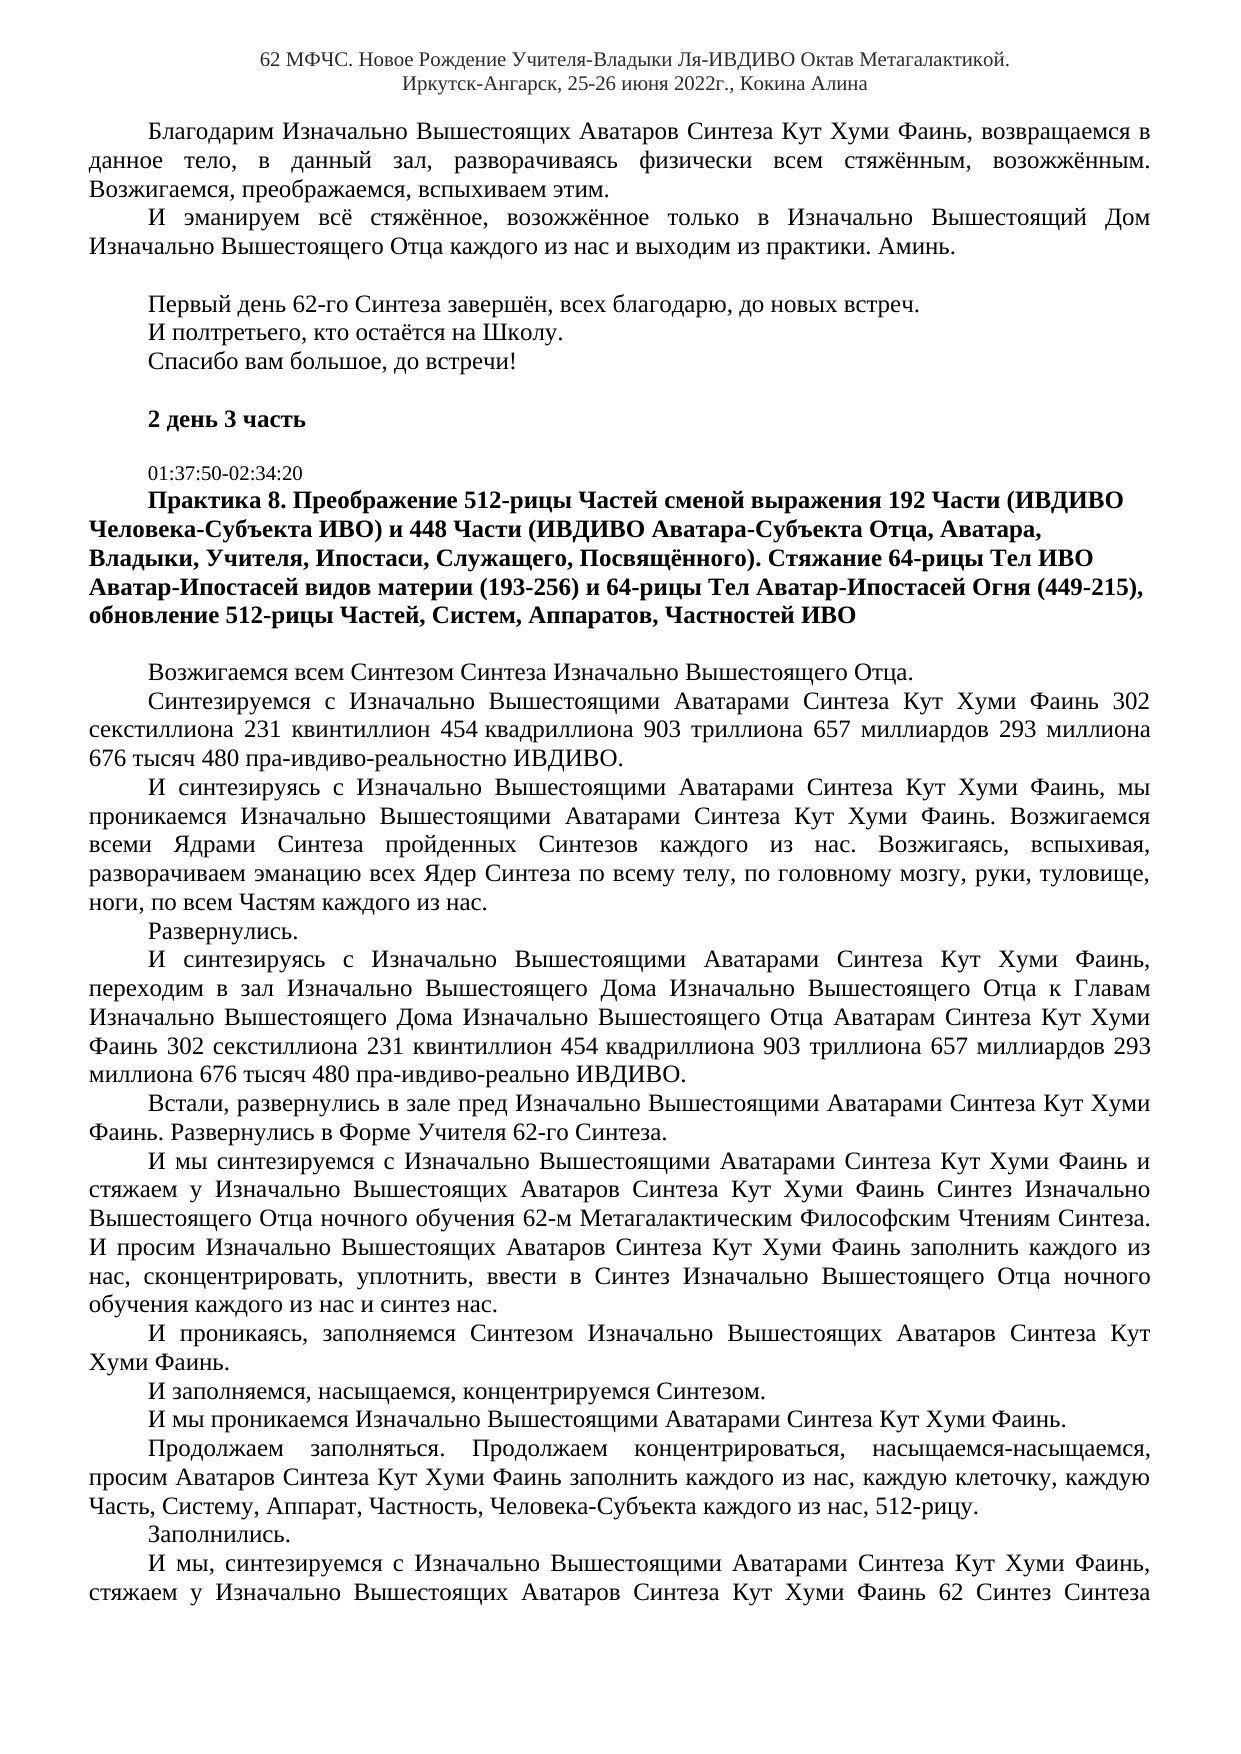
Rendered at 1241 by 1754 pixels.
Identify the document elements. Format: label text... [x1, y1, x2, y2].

text И синтезируясь с Изначально Вышестоящими Аватарами Синтеза Кут Хуми Фаинь, переходим в зал Изначально Вышестоящего Дома Изначально Вышестоящего Отца к Главам Изначально Вышестоящего Дома Изначально Вышестоящего Отца Аватарам Синтеза Кут Хуми Фаинь 302 секстиллиона 231 квинтиллион 454 квадриллиона 903 триллиона 657 миллиардов 293 миллиона 676 тысяч 480 пра-ивдиво-реально ИВДИВО. [89, 944, 1152, 1088]
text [89, 1548, 1152, 1606]
text И проникаясь, заполняемся Синтезом Изначально Вышестоящих Аватаров Синтеза Кут Хуми Фаинь. [89, 1318, 1152, 1376]
text И заполняемся, насыщаемся, концентрируемся Синтезом. [89, 1376, 1152, 1404]
text Спасибо вам большое, до встречи! [89, 346, 1152, 375]
text Продолжаем заполняться. Продолжаем концентрироваться, насыщаемся-насыщаемся, просим Аватаров Синтеза Кут Хуми Фаинь заполнить каждого из нас, каждую клеточку, каждую Часть, Систему, Аппарат, Частность, Человека-Субъекта каждого из нас, 512-рицу. [89, 1433, 1152, 1519]
text И мы синтезируемся с Изначально Вышестоящими Аватарами Синтеза Кут Хуми Фаинь и стяжаем у Изначально Вышестоящих Аватаров Синтеза Кут Хуми Фаинь Синтез Изначально Вышестоящего Отца ночного обучения 62-м Метагалактическим Философским Чтениям Синтеза. И просим Изначально Вышестоящих Аватаров Синтеза Кут Хуми Фаинь заполнить каждого из нас, сконцентрировать, уплотнить, ввести в Синтез Изначально Вышестоящего Отца ночного обучения каждого из нас и синтез нас. [89, 1146, 1152, 1318]
subtitle 2 день 3 часть [89, 404, 1152, 432]
text И синтезируясь с Изначально Вышестоящими Аватарами Синтеза Кут Хуми Фаинь, мы проникаемся Изначально Вышестоящими Аватарами Синтеза Кут Хуми Фаинь. Возжигаемся всеми Ядрами Синтеза пройденных Синтезов каждого из нас. Возжигаясь, вспыхивая, разворачиваем эманацию всех Ядер Синтеза по всему телу, по головному мозгу, руки, туловище, ноги, по всем Частям каждого из нас. [89, 772, 1152, 916]
text Синтезируемся с Изначально Вышестоящими Аватарами Синтеза Кут Хуми Фаинь 302 секстиллиона 231 квинтиллион 454 квадриллиона 903 триллиона 657 миллиардов 293 миллиона 676 тысяч 480 пра-ивдиво-реальностно ИВДИВО. [89, 686, 1152, 772]
text Развернулись. [89, 916, 1152, 944]
text Возжигаемся всем Синтезом Синтеза Изначально Вышестоящего Отца. [89, 657, 1152, 686]
text И эманируем всё стяжённое, возожжённое только в Изначально Вышестоящий Дом Изначально Вышестоящего Отца каждого из нас и выходим из практики. Аминь. [89, 202, 1152, 260]
text Встали, развернулись в зале пред Изначально Вышестоящими Аватарами Синтеза Кут Хуми Фаинь. Развернулись в Форме Учителя 62-го Синтеза. [89, 1088, 1152, 1146]
text И мы проникаемся Изначально Вышестоящими Аватарами Синтеза Кут Хуми Фаинь. [89, 1404, 1152, 1433]
text Первый день 62-го Синтеза завершён, всех благодарю, до новых встреч. [89, 289, 1152, 317]
text 01:37:50-02:34:20 [89, 461, 1152, 485]
text Заполнились. [89, 1519, 1152, 1548]
text И полтретьего, кто остаётся на Школу. [89, 317, 1152, 346]
subtitle Практика 8. Преображение 512-рицы Частей сменой выражения 192 Части (ИВДИВО Человека-Субъекта ИВО) и 448 Части (ИВДИВО Аватара-Субъекта Отца, Аватара, Владыки, Учителя, Ипостаси, Служащего, Посвящённого). Стяжание 64-рицы Тел ИВО Аватар-Ипостасей видов материи (193-256) и 64-рицы Тел Аватар-Ипостасей Огня (449-215), обновление 512-рицы Частей, Систем, Аппаратов, Частностей ИВО [89, 485, 1152, 629]
text Благодарим Изначально Вышестоящих Аватаров Синтеза Кут Хуми Фаинь, возвращаемся в данное тело, в данный зал, разворачиваясь физически всем стяжённым, возожжённым. Возжигаемся, преображаемся, вспыхиваем этим. [89, 116, 1152, 202]
